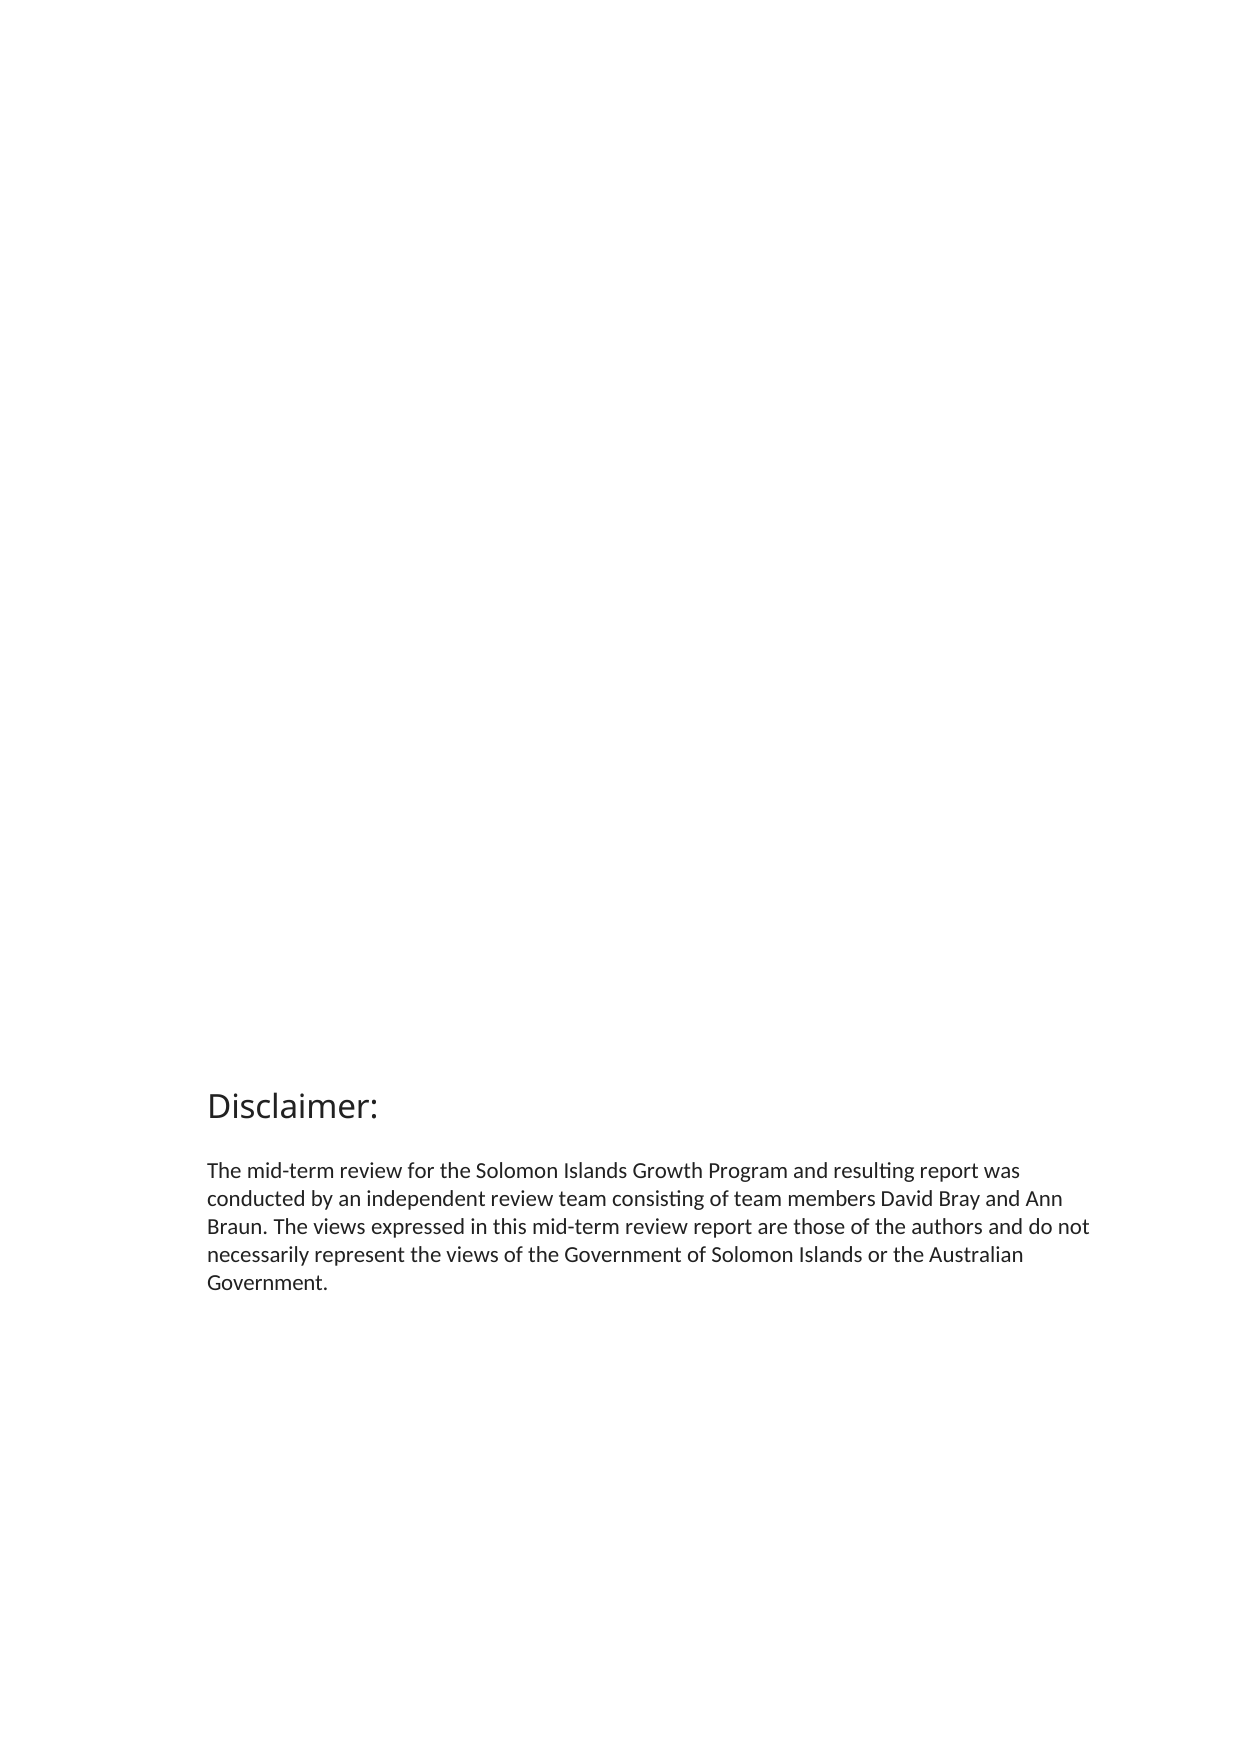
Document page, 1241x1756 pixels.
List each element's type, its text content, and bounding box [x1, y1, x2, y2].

text The mid-term review for the Solomon Islands Growth Program and resulting report was conducted by an independent review team consisting of team members David Bray and Ann Braun. The views expressed in this mid-term review report are those of the authors and do not necessarily represent the views of the Government of Solomon Islands or the Australian Government. [207, 1156, 1096, 1296]
text Disclaimer: [207, 1083, 1215, 1128]
